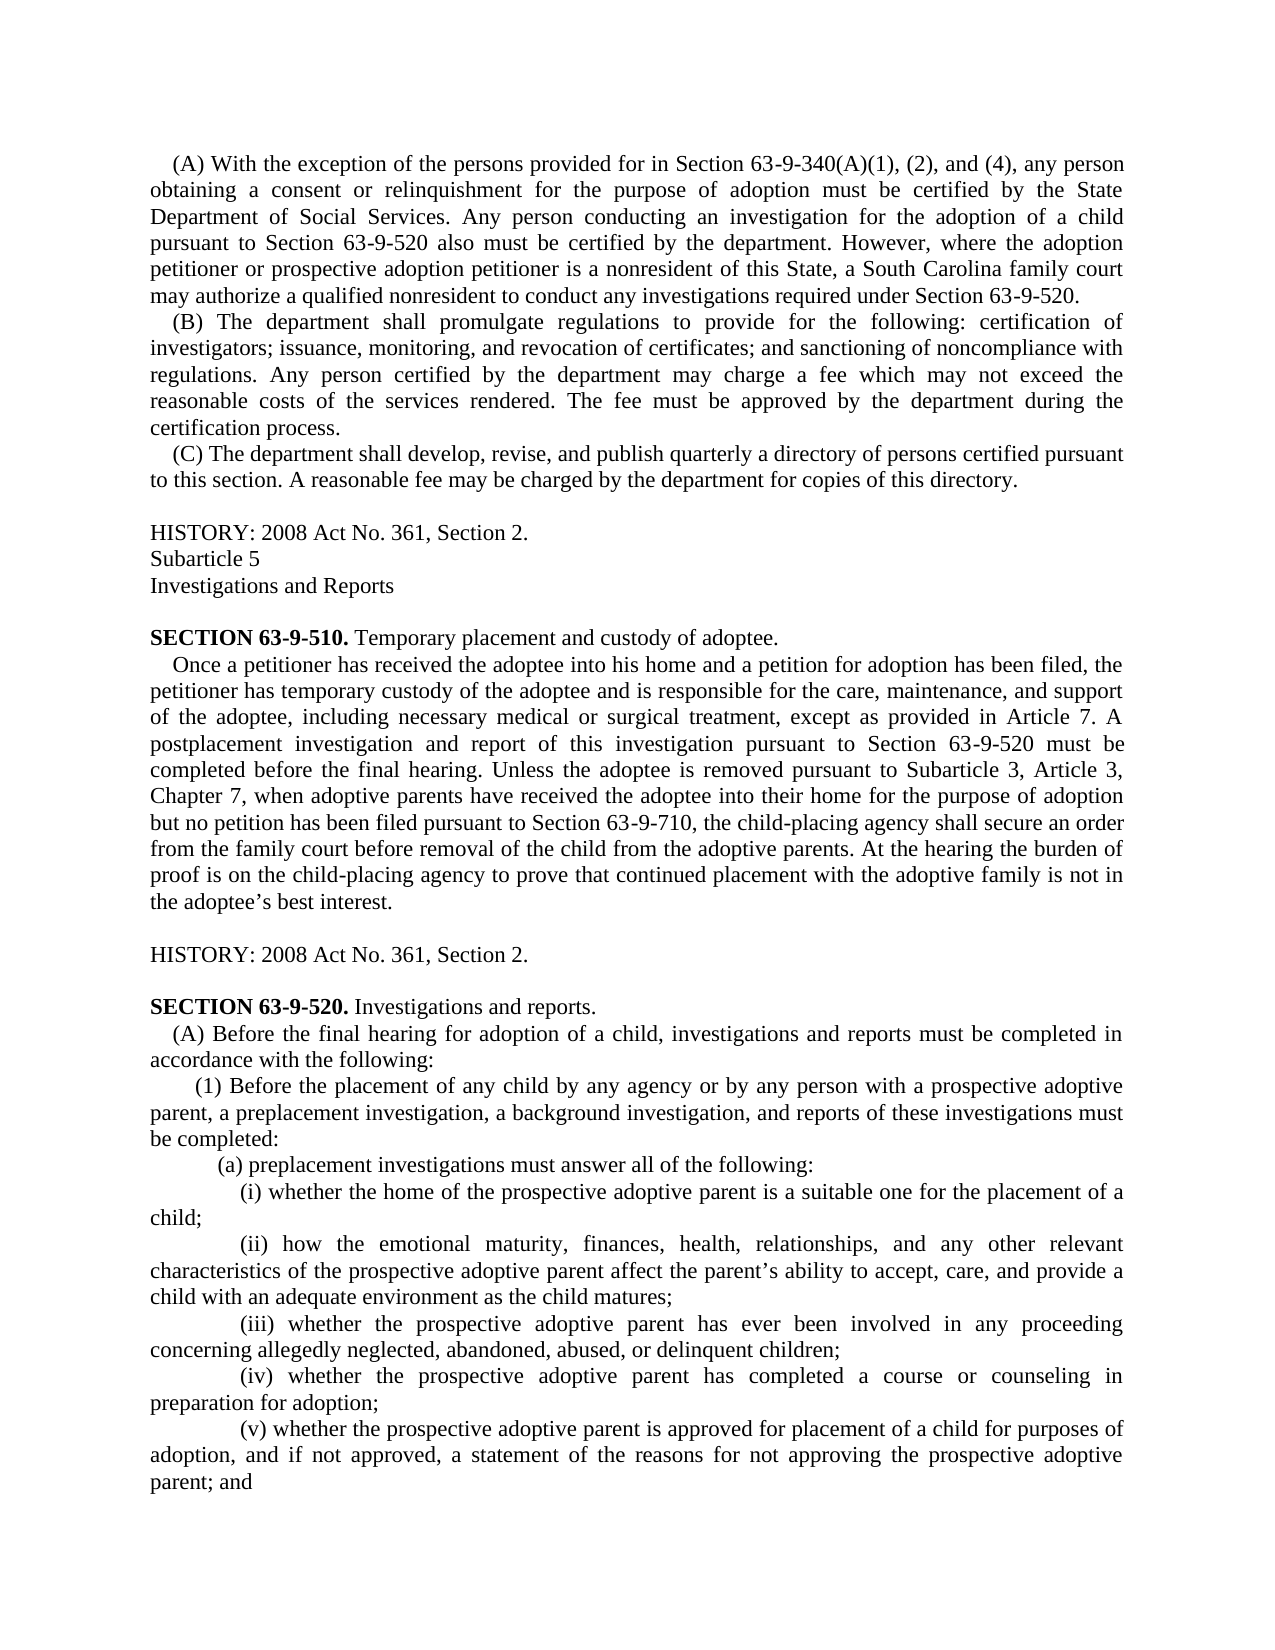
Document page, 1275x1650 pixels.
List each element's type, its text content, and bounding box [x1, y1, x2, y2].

text (iii) whether the prospective adoptive parent has ever been involved in any proceeding concerning allegedly neglected, abandoned, abused, or delinquent children; [150, 1309, 1125, 1362]
text Once a petitioner has received the adoptee into his home and a petition for adoption has been filed, the petitioner has temporary custody of the adoptee and is responsible for the care, maintenance, and support of the adoptee, including necessary medical or surgical treatment, except as provided in Article 7. A postplacement investigation and report of this investigation pursuant to Section 63-9-520 must be completed before the final hearing. Unless the adoptee is removed pursuant to Subarticle 3, Article 3, Chapter 7, when adoptive parents have received the adoptee into their home for the purpose of adoption but no petition has been filed pursuant to Section 63-9-710, the child-placing agency shall secure an order from the family court before removal of the child from the adoptive parents. At the hearing the burden of proof is on the child-placing agency to prove that continued placement with the adoptive family is not in the adoptee’s best interest. [150, 651, 1125, 914]
text (a) preplacement investigations must answer all of the following: [150, 1151, 1125, 1178]
text (i) whether the home of the prospective adoptive parent is a suitable one for the placement of a child; [150, 1178, 1125, 1231]
text (C) The department shall develop, revise, and publish quarterly a directory of persons certified pursuant to this section. A reasonable fee may be charged by the department for copies of this directory. [150, 440, 1125, 493]
text (ii) how the emotional maturity, finances, health, relationships, and any other relevant characteristics of the prospective adoptive parent affect the parent’s ability to accept, care, and provide a child with an adequate environment as the child matures; [150, 1231, 1125, 1309]
text (iv) whether the prospective adoptive parent has completed a course or counseling in preparation for adoption; [150, 1362, 1125, 1415]
text SECTION 63-9-510. Temporary placement and custody of adoptee. [150, 624, 1125, 651]
text (1) Before the placement of any child by any agency or by any person with a prospective adoptive parent, a preplacement investigation, a background investigation, and reports of these investigations must be completed: [150, 1072, 1125, 1151]
text (B) The department shall promulgate regulations to provide for the following: certification of investigators; issuance, monitoring, and revocation of certificates; and sanctioning of noncompliance with regulations. Any person certified by the department may charge a fee which may not exceed the reasonable costs of the services rendered. The fee must be approved by the department during the certification process. [150, 308, 1125, 440]
text SECTION 63-9-520. Investigations and reports. [150, 993, 1125, 1020]
text (v) whether the prospective adoptive parent is approved for placement of a child for purposes of adoption, and if not approved, a statement of the reasons for not approving the prospective adoptive parent; and [150, 1415, 1125, 1494]
text Subarticle 5 [150, 545, 1125, 572]
text HISTORY: 2008 Act No. 361, Section 2. [150, 941, 1125, 967]
text HISTORY: 2008 Act No. 361, Section 2. [150, 519, 1125, 545]
text (A) With the exception of the persons provided for in Section 63-9-340(A)(1), (2), and (4), any person obtaining a consent or relinquishment for the purpose of adoption must be certified by the State Department of Social Services. Any person conducting an investigation for the adoption of a child pursuant to Section 63-9-520 also must be certified by the department. However, where the adoption petitioner or prospective adoption petitioner is a nonresident of this State, a South Carolina family court may authorize a qualified nonresident to conduct any investigations required under Section 63-9-520. [150, 150, 1125, 308]
text Investigations and Reports [150, 572, 1125, 598]
text (A) Before the final hearing for adoption of a child, investigations and reports must be completed in accordance with the following: [150, 1020, 1125, 1072]
